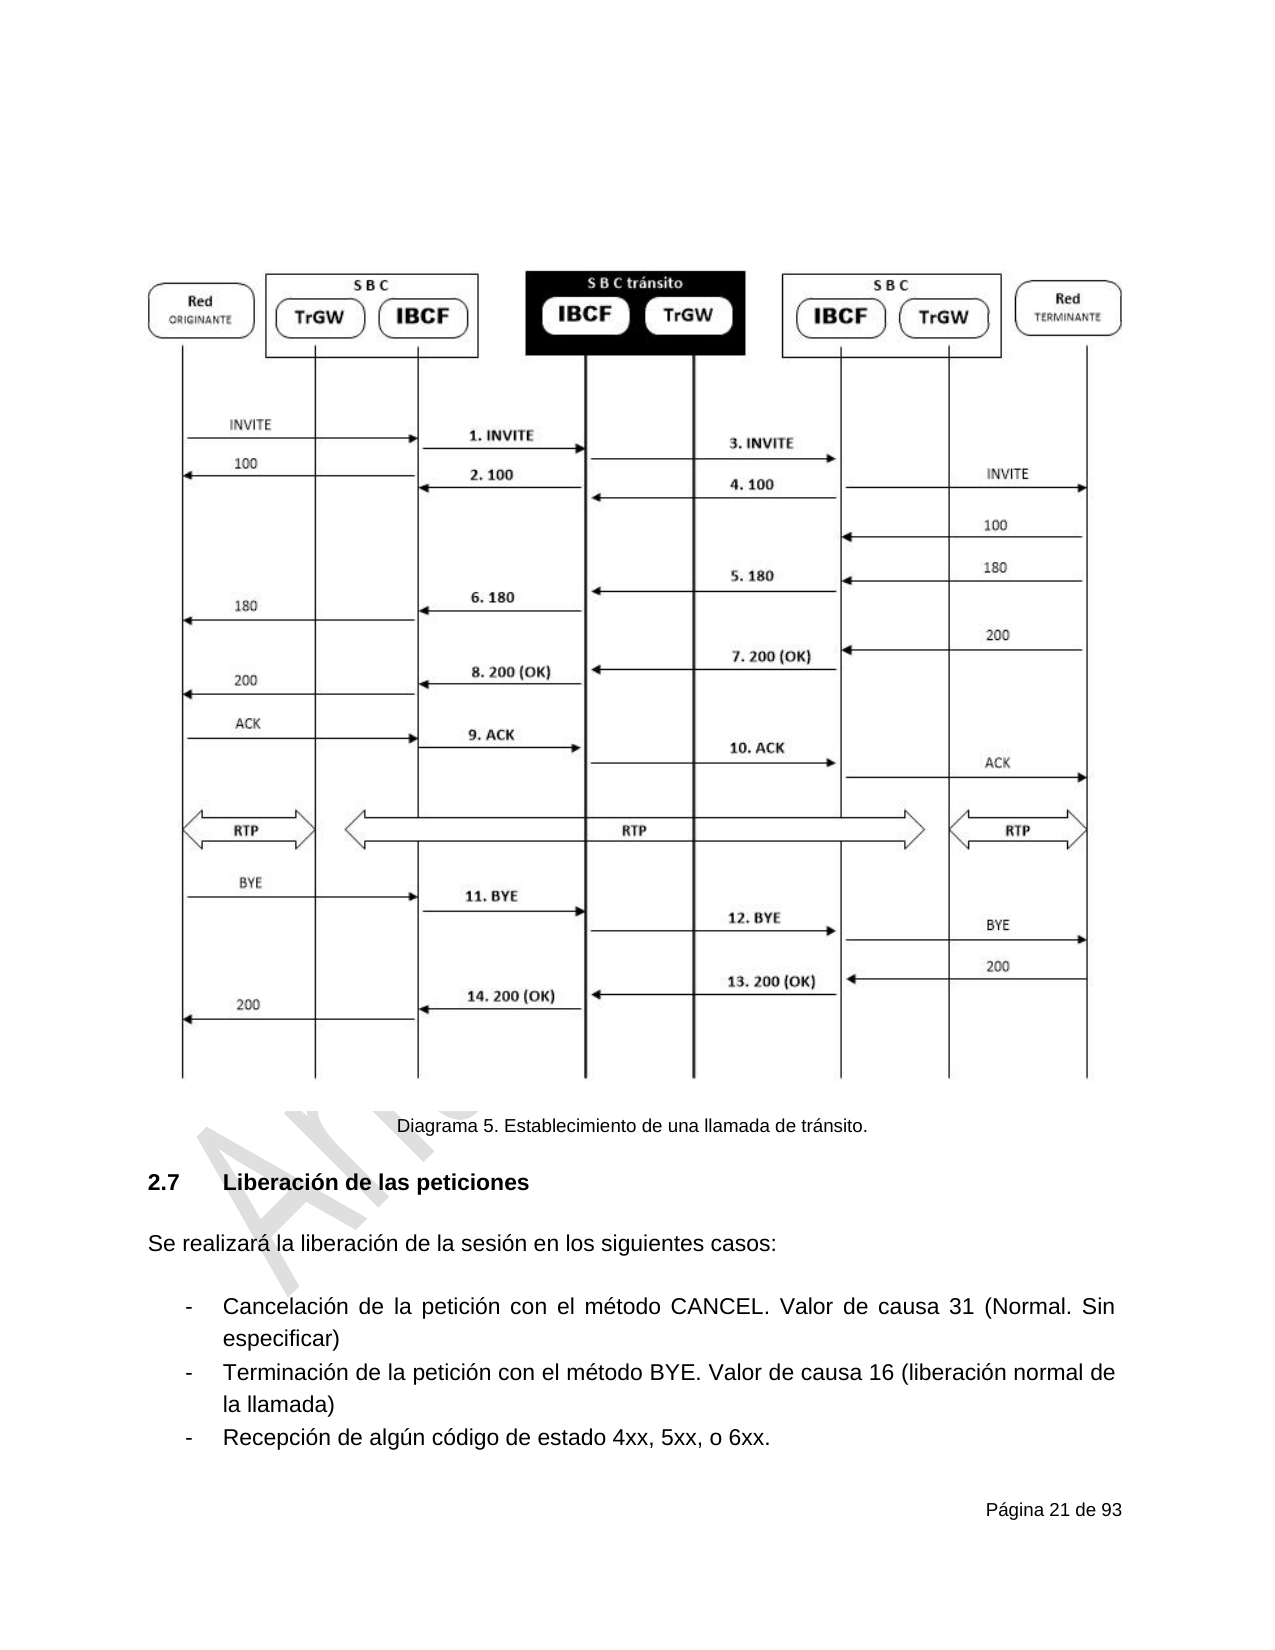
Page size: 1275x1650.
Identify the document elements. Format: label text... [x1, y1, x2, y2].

list Terminación de la petición con el método BYE. Valor de causa 16 (liberación normal de la llamada) [185, 1356, 1117, 1417]
text Se realizará la liberación de la sesión en los siguientes casos: [148, 1230, 1117, 1256]
text Diagrama 5. Establecimiento de una llamada de tránsito. [148, 1114, 1117, 1136]
list Cancelación de la petición con el método CANCEL. Valor de causa 31 (Normal. Sin especificar) [185, 1290, 1117, 1352]
list Liberación de las peticiones [148, 1169, 1117, 1196]
list Recepción de algún código de estado 4xx, 5xx, o 6xx. [185, 1421, 1117, 1452]
